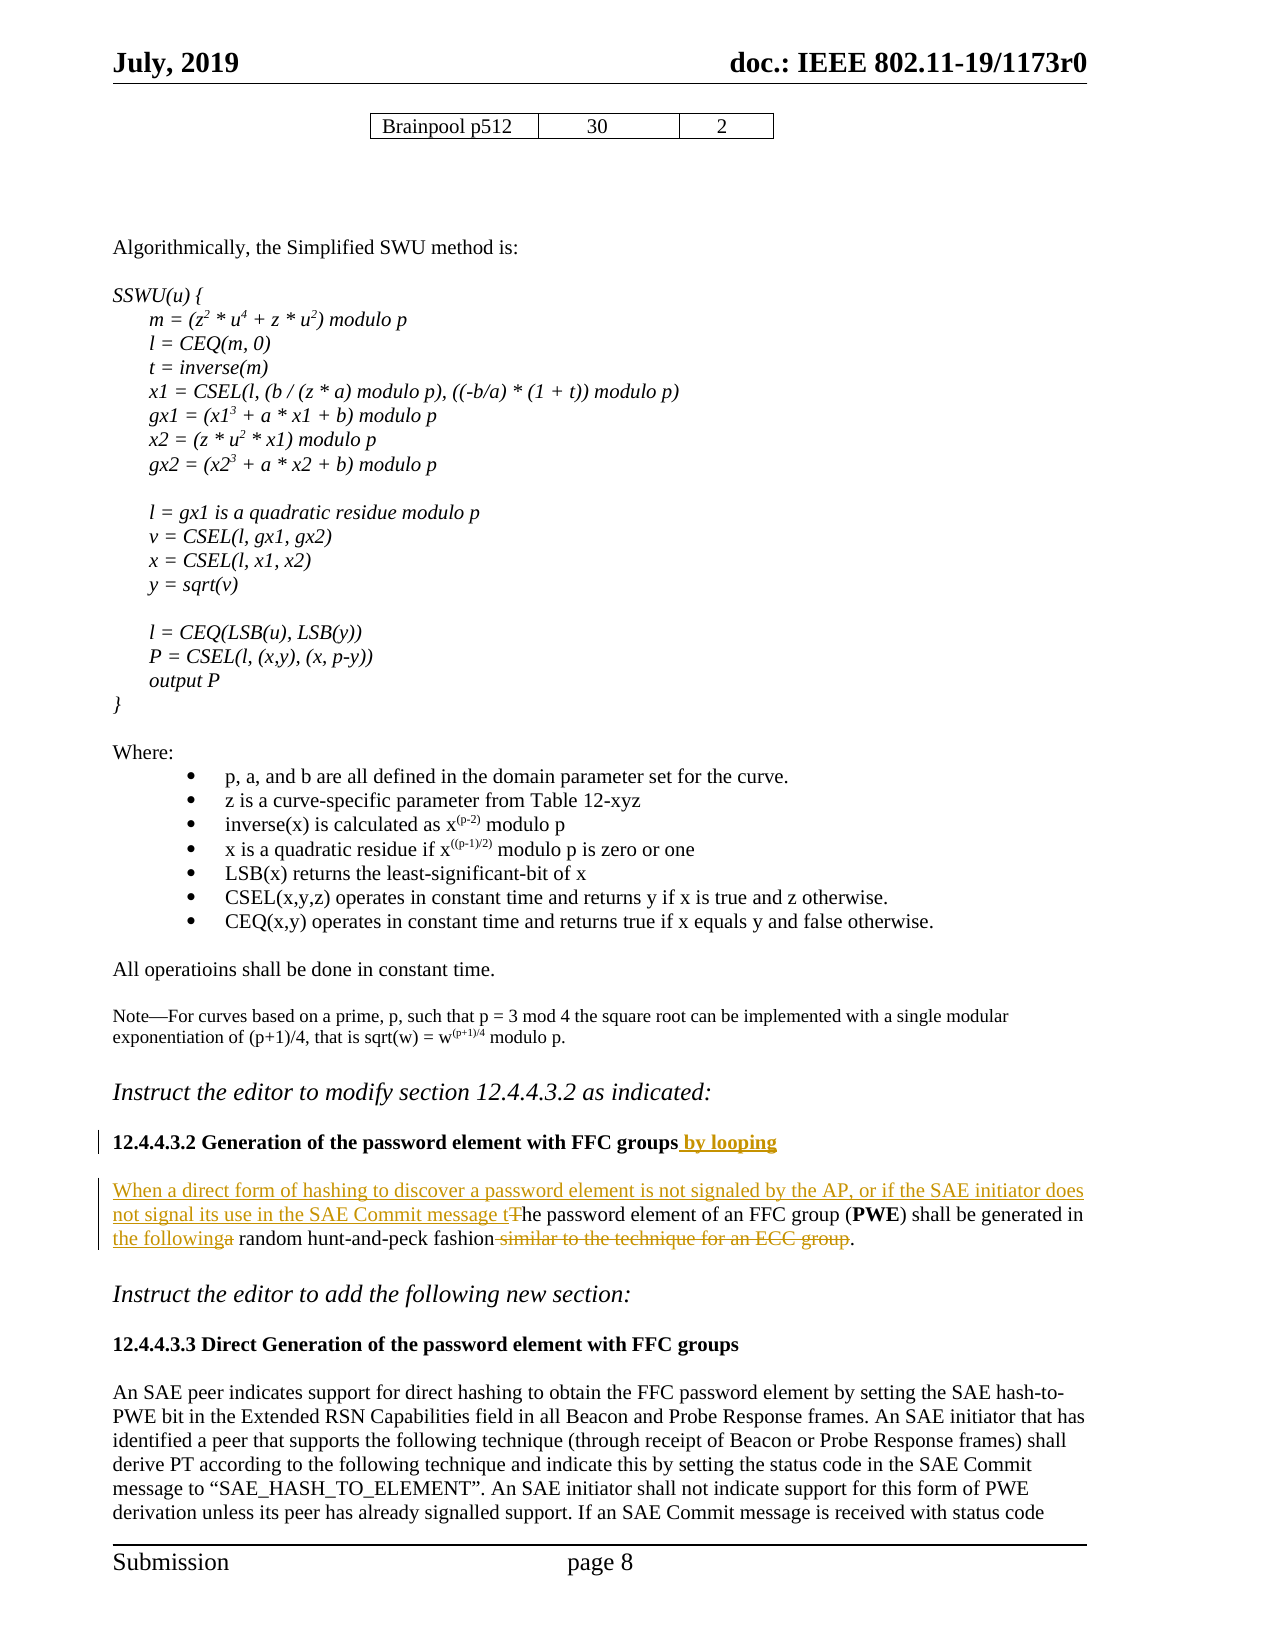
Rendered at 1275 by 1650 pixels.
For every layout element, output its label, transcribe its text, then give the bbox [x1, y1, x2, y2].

text x2 = (z * u2 * x1) modulo p [112, 427, 1087, 451]
text Instruct the editor to add the following new section: [112, 1279, 1087, 1307]
text t = inverse(m) [112, 355, 1087, 379]
text Where: [112, 740, 1087, 764]
text SSWU(u) { [112, 283, 1087, 307]
text x = CSEL(l, x1, x2) [112, 548, 1087, 572]
table_cell 30 [539, 114, 679, 138]
text m = (z2 * u4 + z * u2) modulo p [112, 307, 1087, 331]
text Note—For curves based on a prime, p, such that p = 3 mod 4 the square root can be implemented with a single modular exponentiation of (p+1)/4, that is sqrt(w) = w(p+1)/4 modulo p. [112, 1005, 1087, 1048]
text 12.4.4.3.3 Direct Generation of the password element with FFC groups [112, 1331, 1087, 1356]
text gx2 = (x23 + a * x2 + b) modulo p [112, 451, 1087, 476]
text l = gx1 is a quadratic residue modulo p [112, 499, 1087, 524]
list CSEL(x,y,z) operates in constant time and returns y if x is true and z otherwise. [187, 884, 1087, 909]
text output P [112, 668, 1087, 692]
text Algorithmically, the Simplified SWU method is: [112, 235, 1087, 259]
list CEQ(x,y) operates in constant time and returns true if x equals y and false otherwise. [187, 909, 1087, 933]
list LSB(x) returns the least-significant-bit of x [187, 861, 1087, 884]
table_cell Brainpool p512 [371, 114, 538, 138]
text P = CSEL(l, (x,y), (x, p-y)) [112, 644, 1087, 668]
list x is a quadratic residue if x((p-1)/2) modulo p is zero or one [187, 836, 1087, 861]
text } [112, 692, 1087, 716]
text y = sqrt(v) [112, 572, 1087, 596]
list p, a, and b are all defined in the domain parameter set for the curve. [187, 764, 1087, 788]
text v = CSEL(l, gx1, gx2) [112, 524, 1087, 548]
list z is a curve-specific parameter from Table 12-xyz [187, 788, 1087, 812]
text Instruct the editor to modify section 12.4.4.3.2 as indicated: [112, 1077, 1087, 1106]
text he password element of an FFC group (PWE) shall be generated in random hunt-and-peck fashion. [112, 1178, 1087, 1250]
text All operatioins shall be done in constant time. [112, 957, 1087, 981]
text gx1 = (x13 + a * x1 + b) modulo p [112, 403, 1087, 427]
text x1 = CSEL(l, (b / (z * a) modulo p), ((-b/a) * (1 + t)) modulo p) [112, 379, 1087, 403]
list inverse(x) is calculated as x(p-2) modulo p [187, 812, 1087, 836]
text l = CEQ(LSB(u), LSB(y)) [112, 620, 1087, 644]
text 12.4.4.3.2 Generation of the password element with FFC groups [112, 1129, 1087, 1154]
table_cell 2 [680, 114, 773, 138]
text l = CEQ(m, 0) [112, 331, 1087, 355]
